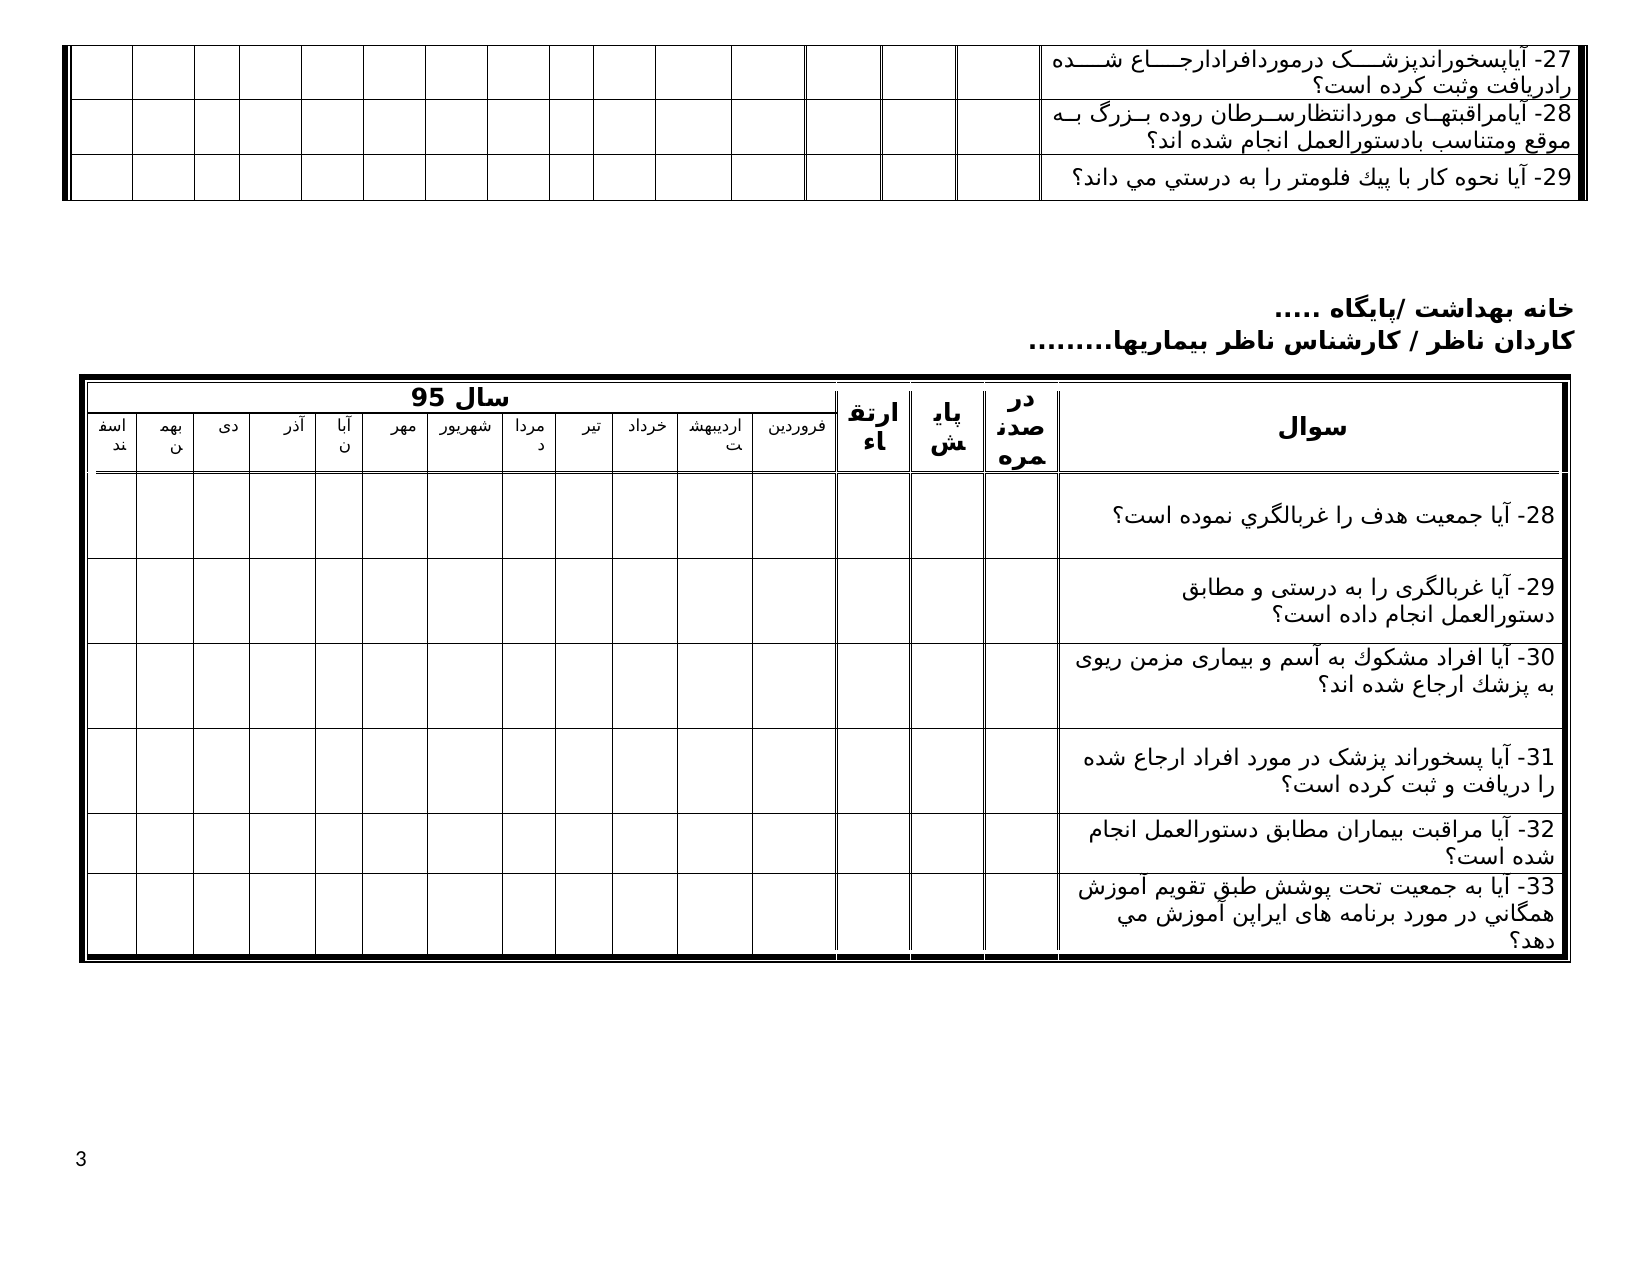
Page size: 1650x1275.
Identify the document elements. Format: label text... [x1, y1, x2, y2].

table_cell [678, 814, 752, 872]
table_cell خرداد [613, 414, 677, 471]
table_cell [137, 644, 193, 728]
table_cell 31- آیا پسخوراند پزشک در مورد افراد ارجاع شده را دریافت و ثبت کرده است؟ [1060, 729, 1562, 813]
table_cell [240, 100, 301, 154]
table_cell [613, 559, 677, 643]
table_cell [363, 729, 427, 813]
table_cell [195, 46, 239, 99]
table_cell [883, 100, 955, 154]
table_cell [302, 100, 363, 154]
table_cell [488, 46, 549, 99]
table_cell [958, 100, 1039, 154]
table_cell [133, 100, 194, 154]
table_cell [316, 729, 362, 813]
table_cell [194, 729, 249, 813]
table_cell [364, 155, 425, 199]
table_cell [133, 46, 194, 99]
table_cell [194, 814, 249, 872]
table_cell اردیبهشت [678, 414, 752, 471]
table_cell [594, 100, 655, 154]
table_cell [240, 46, 301, 99]
table_cell [250, 874, 315, 953]
table_cell [550, 46, 593, 99]
table_cell [316, 474, 362, 558]
table_cell [883, 46, 955, 99]
table_cell 29- آيا نحوه كار با پيك فلومتر را به درستي مي داند؟ [1042, 155, 1578, 199]
table_cell [613, 814, 677, 872]
table_cell [613, 874, 677, 953]
table_cell [72, 100, 132, 154]
table_cell [556, 729, 612, 813]
table_cell [656, 155, 731, 199]
table_cell [911, 874, 984, 953]
table_cell [195, 100, 239, 154]
table_header پایش [911, 383, 984, 471]
table_cell [137, 729, 193, 813]
table_cell [883, 155, 955, 199]
table_cell [88, 471, 136, 558]
table_cell [428, 814, 502, 872]
table_cell [428, 874, 502, 953]
table_cell دی [194, 414, 249, 471]
table_cell [594, 46, 655, 99]
table_cell [594, 155, 655, 199]
table_cell [428, 559, 502, 643]
table_cell [133, 155, 194, 199]
table_cell [678, 644, 752, 728]
table_cell [194, 874, 249, 953]
table_cell [316, 814, 362, 872]
table_cell [503, 874, 555, 953]
table_cell [838, 644, 909, 728]
table_cell [753, 644, 835, 728]
table_cell [656, 100, 731, 154]
table_cell [426, 155, 487, 199]
table_cell [986, 729, 1057, 813]
table_header ارتقاء [837, 380, 911, 471]
table_cell [488, 100, 549, 154]
table_cell [194, 644, 249, 728]
table_cell [426, 100, 487, 154]
text خانه بهداشت /پایگاه ..... کاردان ناظر / کارشناس ناظر بیماریها......... [75, 294, 1575, 355]
table_cell [363, 814, 427, 872]
table_cell [986, 474, 1057, 558]
table_header سوال [1058, 383, 1562, 471]
table_cell [753, 729, 835, 813]
table_cell [556, 474, 612, 558]
table_cell آذر [250, 414, 315, 471]
table_cell 29- آیا غربالگری را به درستی و مطابق دستورالعمل انجام داده است؟ [1060, 559, 1562, 643]
table_cell [550, 155, 593, 199]
table_cell [556, 874, 612, 953]
table_cell [550, 100, 593, 154]
table_cell [302, 46, 363, 99]
table_cell 28- آيا جمعيت هدف را غربالگري نموده است؟ [1060, 471, 1566, 558]
table_cell [363, 644, 427, 728]
table_cell 28- آیامراقبتهای موردانتظارسرطان روده بزرگ به موقع ومتناسب بادستورالعمل انجام شده اند؟ [1042, 100, 1578, 154]
table_cell 27- آیاپسخوراندپزشک درموردافرادارجاع شده رادریافت وثبت کرده است؟ [1042, 46, 1578, 99]
table_cell [986, 814, 1057, 872]
table_cell [838, 814, 909, 872]
table_header سال 95 [85, 380, 837, 412]
table_cell [912, 644, 983, 728]
table_cell بهمن [137, 414, 193, 471]
table_cell [503, 559, 555, 643]
table_cell 30- آيا افراد مشكوك به آسم و بیماری مزمن ریوی به پزشك ارجاع شده اند؟ [1060, 644, 1562, 728]
table_cell [613, 644, 677, 728]
table_cell [72, 46, 132, 99]
table_cell [613, 474, 677, 558]
table_cell 33- آیا به جمعيت تحت پوشش طبق تقويم آموزش همگاني در مورد برنامه های ایراپن آموزش مي دهد؟ [1058, 874, 1562, 953]
table_cell [302, 155, 363, 199]
table_cell [838, 559, 909, 643]
table_cell تیر [556, 414, 612, 471]
table_cell [678, 559, 752, 643]
table_cell [986, 559, 1057, 643]
table_cell [912, 729, 983, 813]
table_cell [316, 559, 362, 643]
table_cell [428, 474, 502, 558]
table_cell [753, 874, 837, 953]
table_cell [838, 474, 909, 558]
table_cell [837, 874, 911, 953]
table_cell مرداد [503, 414, 555, 471]
table_cell [426, 46, 487, 99]
table_cell [250, 644, 315, 728]
table_cell [316, 874, 362, 953]
table_cell [912, 814, 983, 872]
table_cell شهریور [428, 414, 502, 471]
table_cell اسفند [88, 414, 136, 471]
table_cell [753, 814, 835, 872]
table_cell [656, 46, 731, 99]
table_cell [72, 155, 132, 199]
table_cell [194, 474, 249, 558]
table_cell [732, 100, 804, 154]
table_cell فروردین [753, 414, 835, 471]
table_cell [678, 729, 752, 813]
table_cell [364, 100, 425, 154]
table_cell [807, 46, 880, 99]
table_cell [838, 729, 909, 813]
table_cell [753, 559, 835, 643]
table_cell [503, 729, 555, 813]
table_cell [240, 155, 301, 199]
table_cell [984, 874, 1058, 953]
table_cell [250, 814, 315, 872]
table_cell [503, 814, 555, 872]
table_cell [88, 814, 136, 872]
table_cell [250, 559, 315, 643]
table_cell [912, 474, 983, 558]
table_cell [250, 729, 315, 813]
table_cell [958, 155, 1039, 199]
table_cell [88, 644, 136, 728]
table_cell [88, 559, 136, 643]
table_cell 32- آیا مراقبت بیماران مطابق دستورالعمل انجام شده است؟ [1060, 814, 1562, 872]
table_cell [195, 155, 239, 199]
table_cell [556, 814, 612, 872]
table_cell [613, 729, 677, 813]
table_cell [363, 474, 427, 558]
table_cell [488, 155, 549, 199]
table_cell مهر [363, 414, 427, 471]
table_cell [363, 874, 427, 953]
table_cell [912, 559, 983, 643]
table_cell [137, 814, 193, 872]
table_cell [137, 874, 193, 953]
table_cell [556, 559, 612, 643]
table_cell [958, 46, 1039, 99]
table_cell [753, 474, 835, 558]
table_cell [986, 644, 1057, 728]
table_cell [194, 559, 249, 643]
table_cell [88, 729, 136, 813]
table_cell [503, 644, 555, 728]
table_cell [678, 874, 752, 953]
table_cell [250, 474, 315, 558]
table_cell [807, 100, 880, 154]
table_cell [137, 559, 193, 643]
table_cell [88, 874, 136, 953]
table_cell [137, 474, 193, 558]
table_cell [364, 46, 425, 99]
table_cell [503, 474, 555, 558]
table_cell آبان [316, 414, 362, 471]
table_cell [363, 559, 427, 643]
table_cell [428, 644, 502, 728]
table_cell [678, 474, 752, 558]
table_header درصدنمره [984, 383, 1058, 471]
table_cell [732, 46, 804, 99]
table_cell [316, 644, 362, 728]
table_cell [428, 729, 502, 813]
table_cell [732, 155, 804, 199]
table_cell [807, 155, 880, 199]
table_cell [556, 644, 612, 728]
